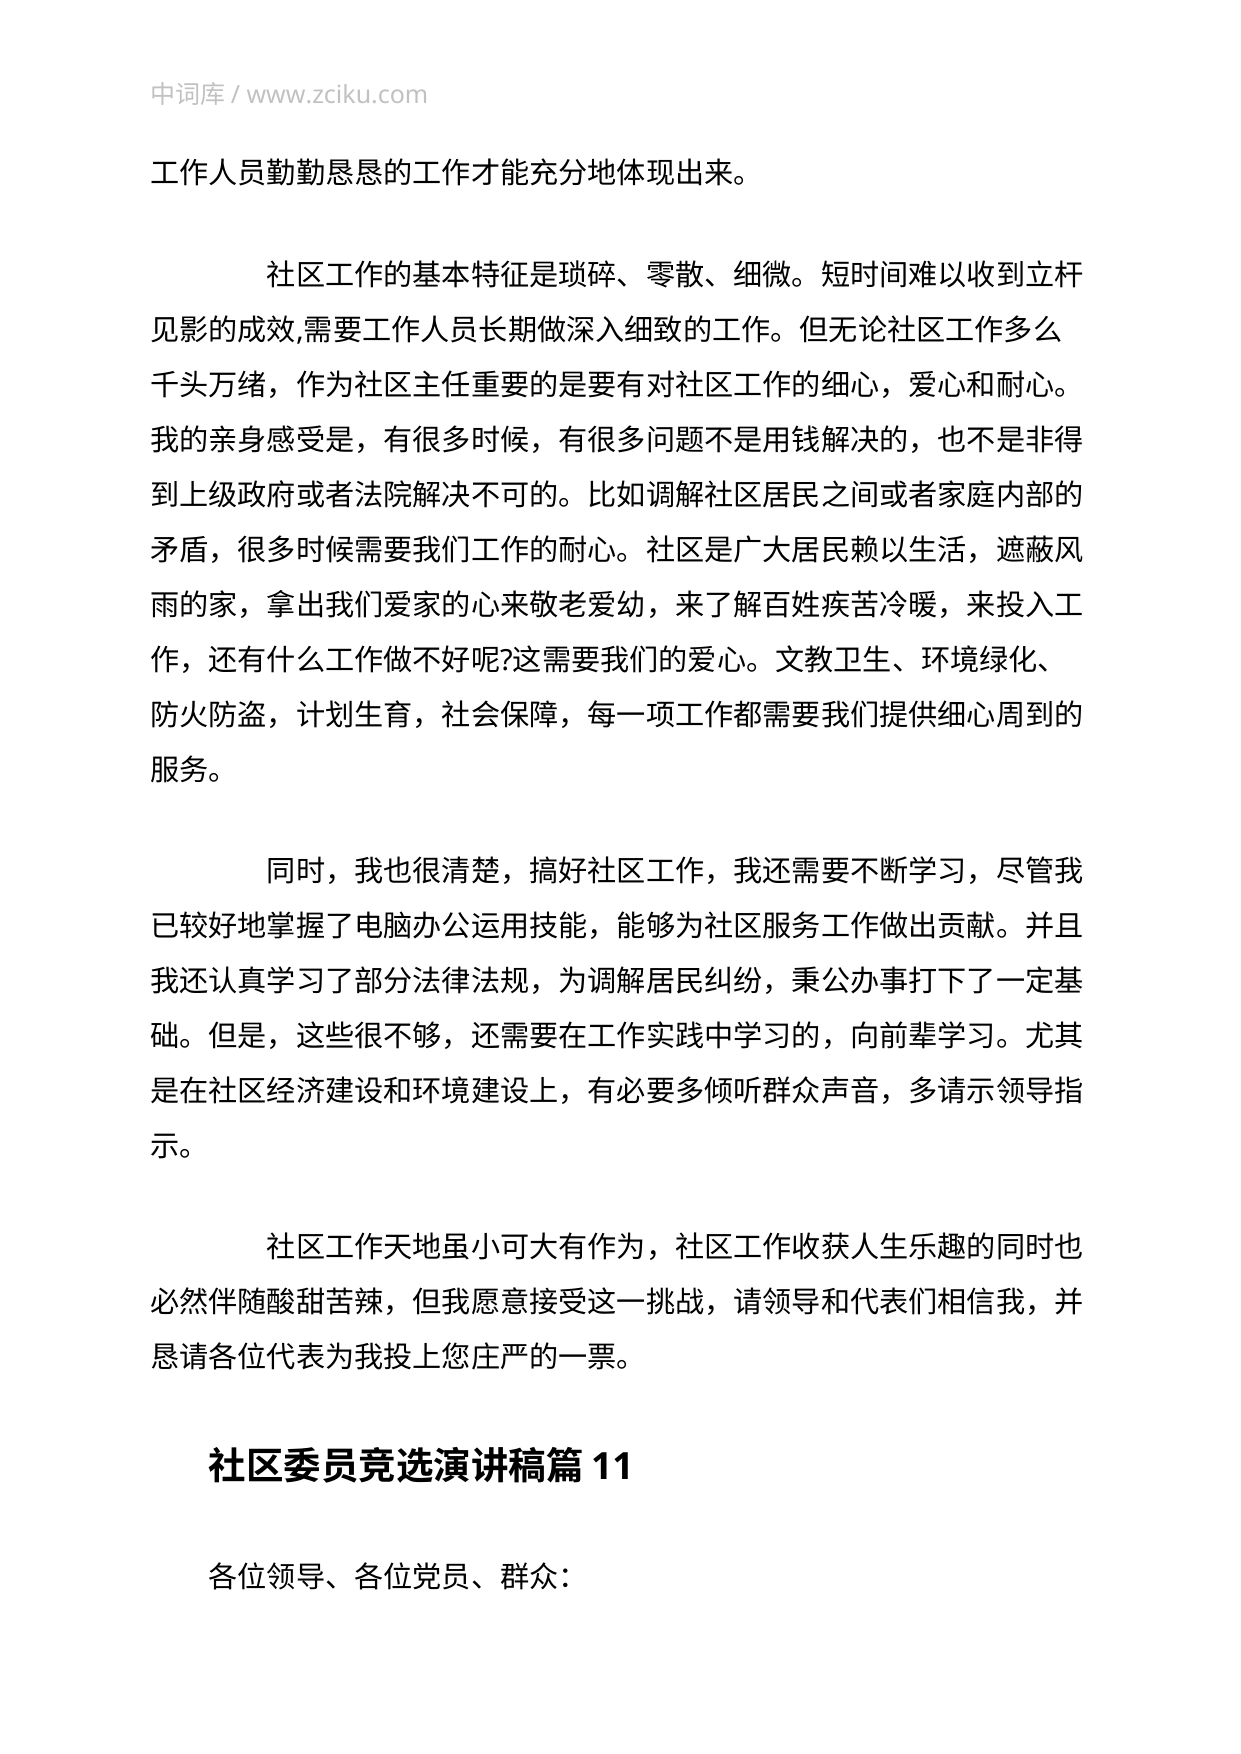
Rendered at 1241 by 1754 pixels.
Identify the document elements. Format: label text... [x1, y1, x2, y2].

text 社区工作的基本特征是琐碎、零散、细微。短时间难以收到立杆见影的成效,需要工作人员长期做深入细致的工作。但无论社区工作多么千头万绪，作为社区主任重要的是要有对社区工作的细心，爱心和耐心。我的亲身感受是，有很多时候，有很多问题不是用钱解决的，也不是非得到上级政府或者法院解决不可的。比如调解社区居民之间或者家庭内部的矛盾，很多时候需要我们工作的耐心。社区是广大居民赖以生活，遮蔽风雨的家，拿出我们爱家的心来敬老爱幼，来了解百姓疾苦冷暖，来投入工作，还有什么工作做不好呢?这需要我们的爱心。文教卫生、环境绿化、防火防盗，计划生育，社会保障，每一项工作都需要我们提供细心周到的服务。 [150, 252, 1090, 788]
text 各位领导、各位党员、群众： [150, 1553, 1090, 1596]
text 社区委员竞选演讲稿篇11 [150, 1436, 1090, 1490]
text 社区工作天地虽小可大有作为，社区工作收获人生乐趣的同时也必然伴随酸甜苦辣，但我愿意接受这一挑战，请领导和代表们相信我，并恳请各位代表为我投上您庄严的一票。 [150, 1224, 1090, 1376]
text 同时，我也很清楚，搞好社区工作，我还需要不断学习，尽管我已较好地掌握了电脑办公运用技能，能够为社区服务工作做出贡献。并且我还认真学习了部分法律法规，为调解居民纠纷，秉公办事打下了一定基础。但是，这些很不够，还需要在工作实践中学习的，向前辈学习。尤其是在社区经济建设和环境建设上，有必要多倾听群众声音，多请示领导指示。 [150, 848, 1090, 1164]
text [150, 150, 1090, 192]
